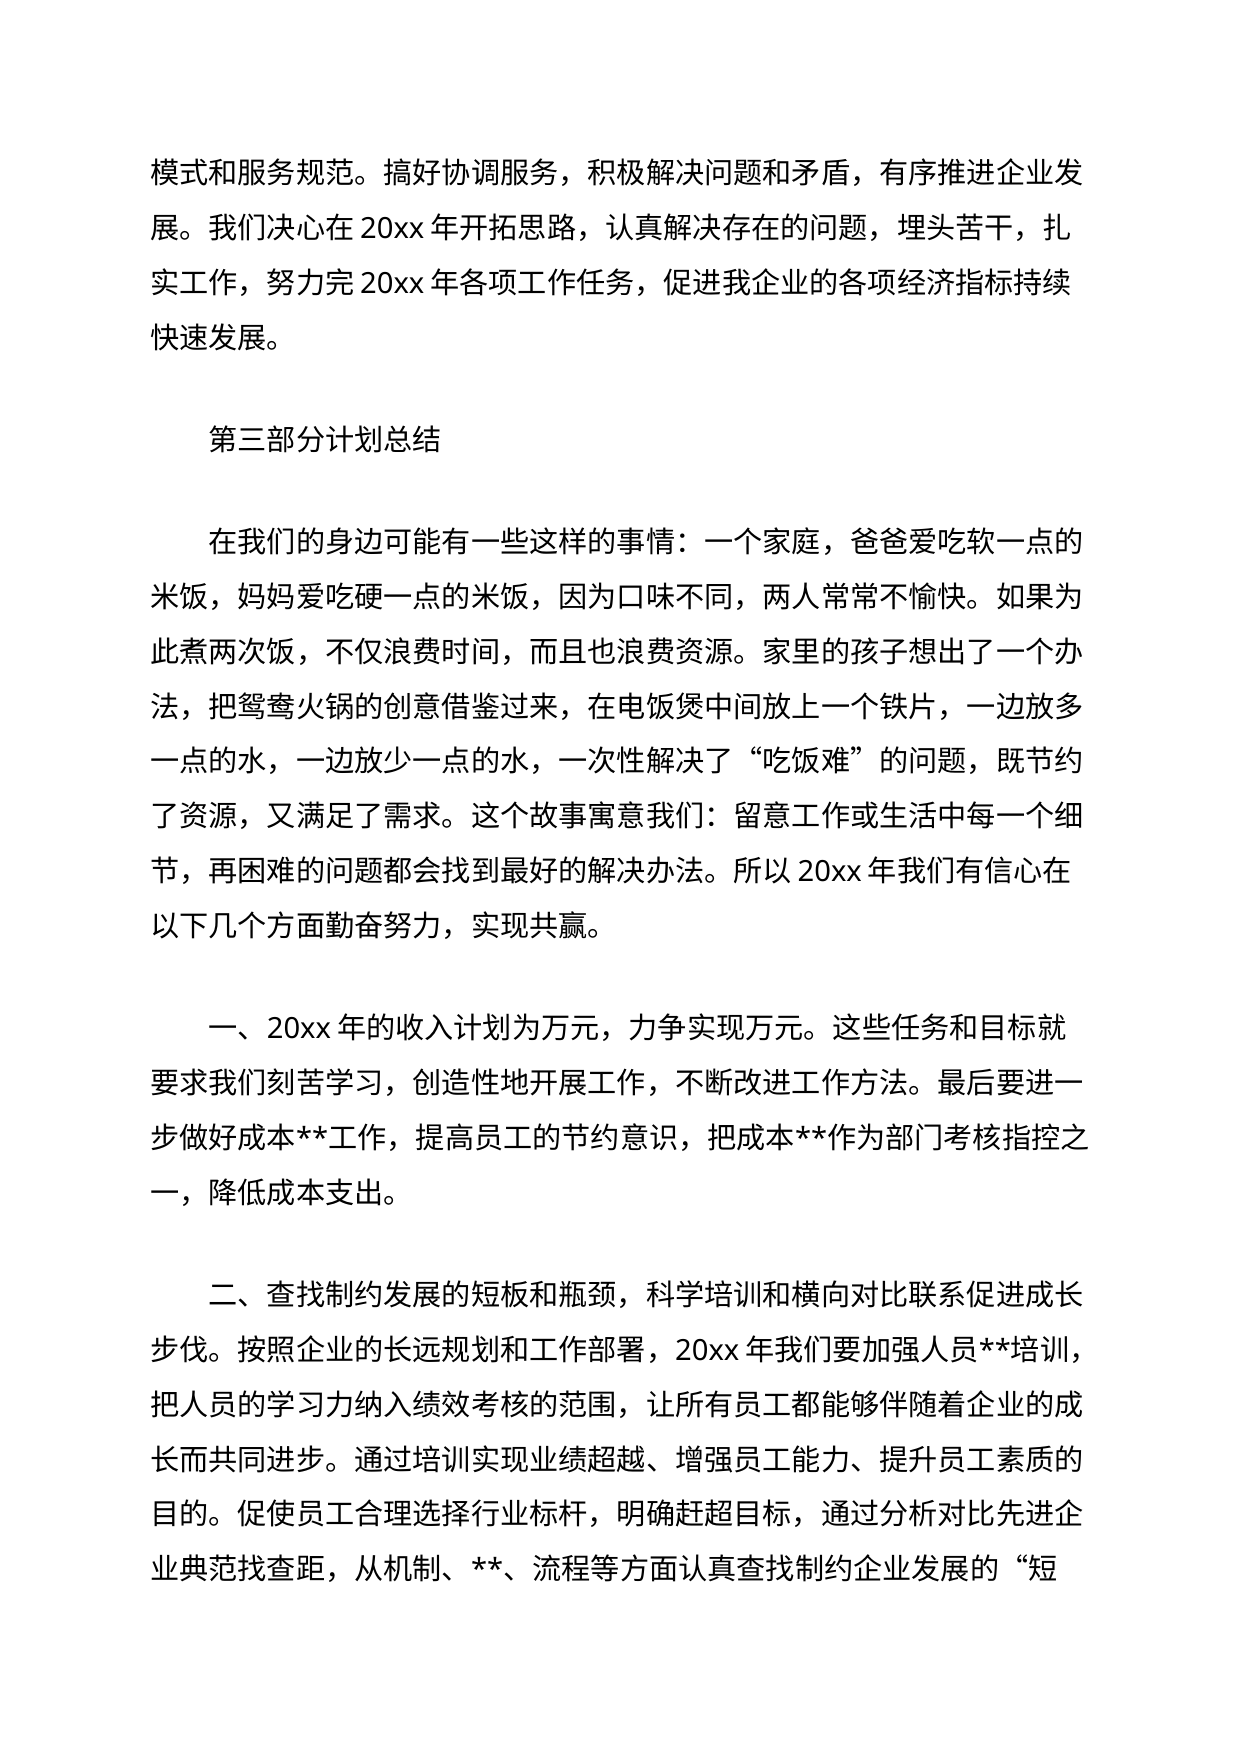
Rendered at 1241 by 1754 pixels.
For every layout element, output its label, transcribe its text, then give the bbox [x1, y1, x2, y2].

text 一、20xx年的收入计划为万元，力争实现万元。这些任务和目标就要求我们刻苦学习，创造性地开展工作，不断改进工作方法。最后要进一步做好成本**工作，提高员工的节约意识，把成本**作为部门考核指控之一，降低成本支出。 [150, 1004, 1090, 1212]
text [150, 1271, 1090, 1588]
text 第三部分计划总结 [150, 417, 1090, 459]
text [150, 150, 1090, 357]
text 在我们的身边可能有一些这样的事情：一个家庭，爸爸爱吃软一点的米饭，妈妈爱吃硬一点的米饭，因为口味不同，两人常常不愉快。如果为此煮两次饭，不仅浪费时间，而且也浪费资源。家里的孩子想出了一个办法，把鸳鸯火锅的创意借鉴过来，在电饭煲中间放上一个铁片，一边放多一点的水，一边放少一点的水，一次性解决了“吃饭难”的问题，既节约了资源，又满足了需求。这个故事寓意我们：留意工作或生活中每一个细节，再困难的问题都会找到最好的解决办法。所以20xx年我们有信心在以下几个方面勤奋努力，实现共赢。 [150, 518, 1090, 945]
